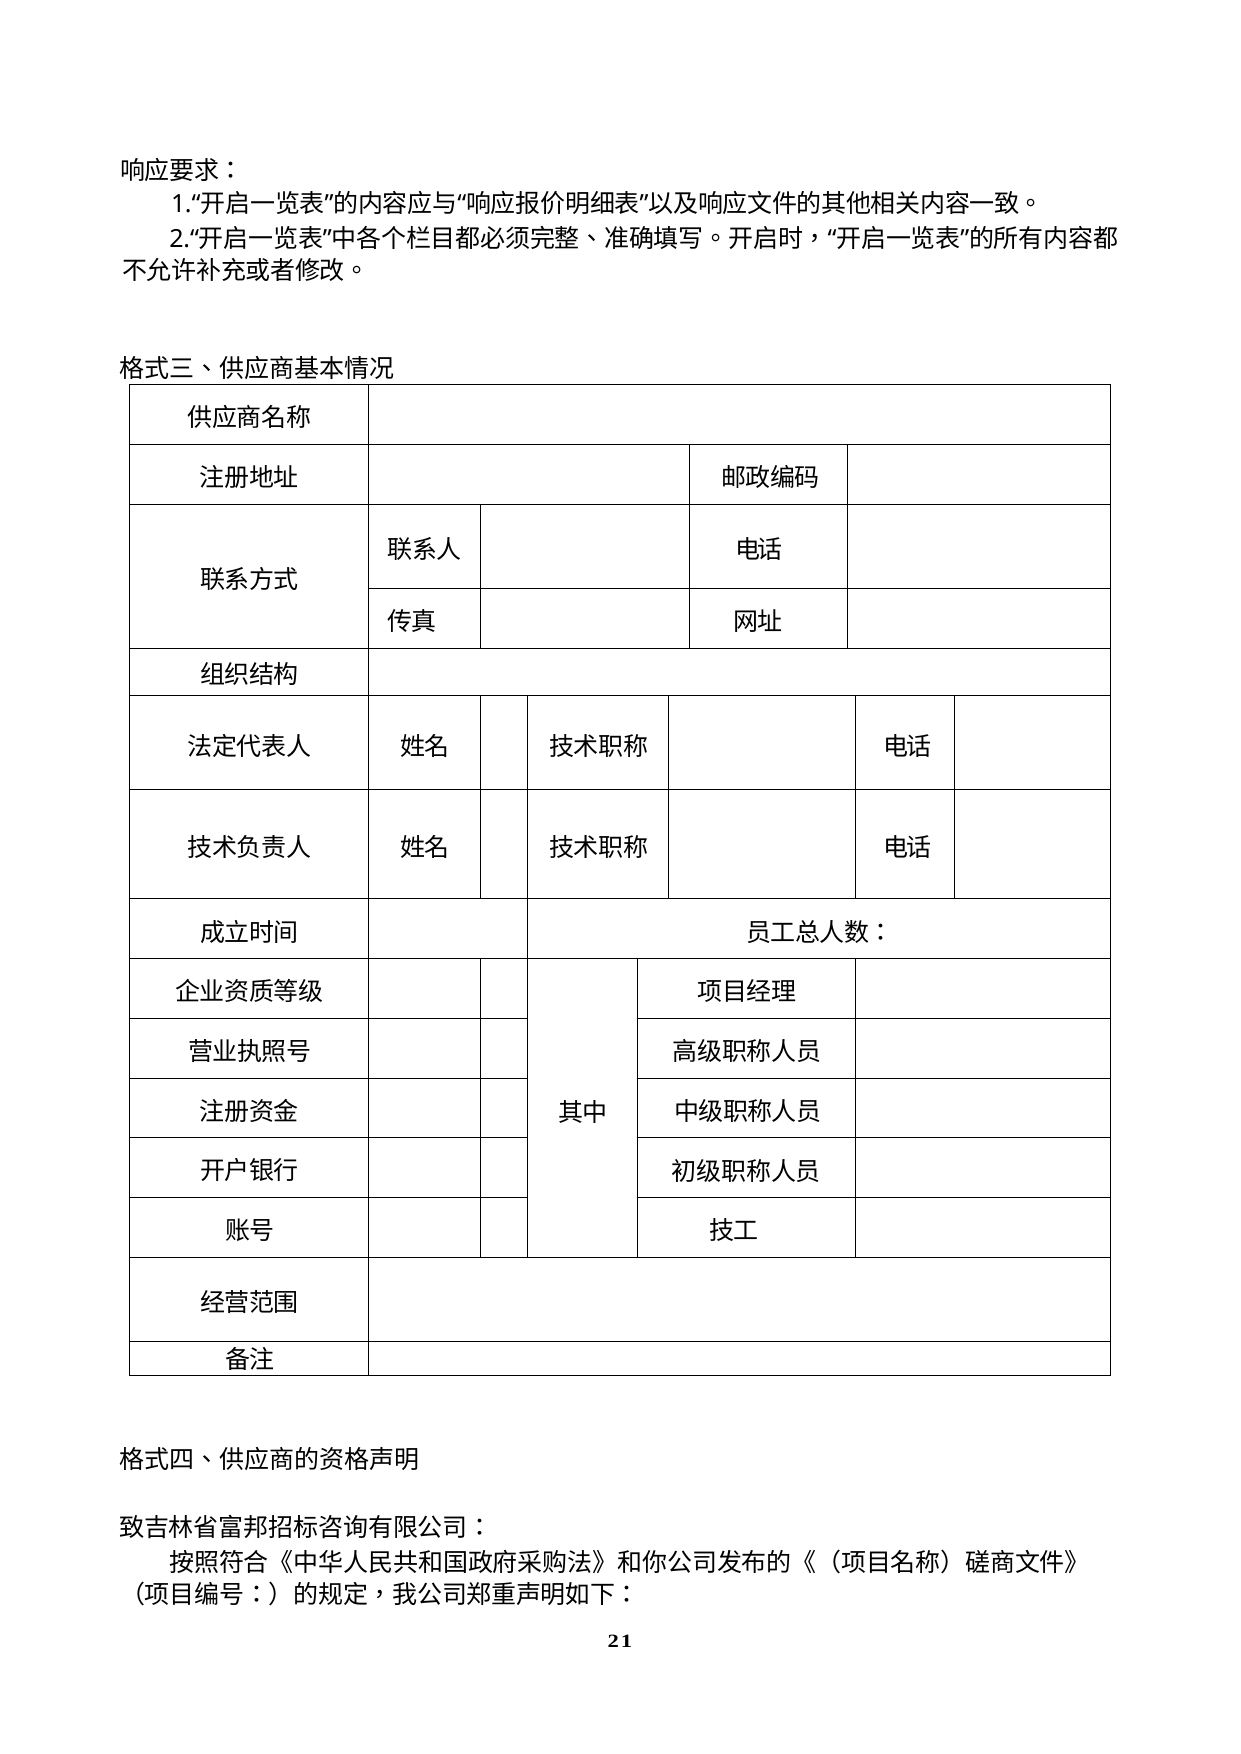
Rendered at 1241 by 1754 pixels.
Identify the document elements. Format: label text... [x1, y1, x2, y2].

table_cell [848, 589, 1110, 647]
table_cell [856, 1138, 1110, 1197]
table_cell 法定代表人 [130, 696, 368, 789]
table_cell 经营范围 [130, 1258, 368, 1341]
table_cell 项目经理 [638, 959, 855, 1018]
table_cell [856, 1019, 1110, 1077]
table_cell [481, 589, 689, 647]
table_cell [369, 1019, 480, 1077]
text 响应要求： [120, 154, 1129, 186]
table_cell 技术负责人 [130, 790, 368, 898]
table_cell [369, 1198, 480, 1256]
table_cell [369, 899, 527, 958]
table_cell 邮政编码 [690, 445, 847, 504]
table_cell [481, 959, 527, 1018]
table_cell [481, 1198, 527, 1256]
table_cell 备注 [130, 1342, 368, 1375]
table_cell [481, 505, 689, 588]
table_cell [369, 959, 480, 1018]
table_cell [369, 1258, 1110, 1341]
text 格式三、供应商基本情况 [119, 354, 1129, 384]
table_cell [669, 790, 855, 898]
table_cell [481, 1079, 527, 1137]
table_cell 技工 [638, 1198, 855, 1256]
table_cell [848, 445, 1110, 504]
table_cell [369, 1138, 480, 1197]
table_cell 账号 [130, 1198, 368, 1256]
table_cell [369, 1342, 1110, 1375]
table_cell 传真 [369, 589, 480, 647]
table_cell [955, 696, 1110, 789]
table_cell [848, 505, 1110, 588]
text 致吉林省富邦招标咨询有限公司： [119, 1510, 1129, 1543]
table_cell [856, 1198, 1110, 1256]
table_cell [669, 696, 855, 789]
table_cell 其中 [528, 959, 637, 1256]
table_cell [955, 790, 1110, 898]
table_cell 电话 [856, 696, 954, 789]
table_cell 中级职称人员 [638, 1079, 855, 1137]
table_cell 企业资质等级 [130, 959, 368, 1018]
table_cell 电话 [856, 790, 954, 898]
table_cell 技术职称 [528, 790, 668, 898]
table_cell 开户银行 [130, 1138, 368, 1197]
table_cell 网址 [690, 589, 847, 647]
table_cell [481, 790, 527, 898]
table_cell 高级职称人员 [638, 1019, 855, 1077]
table_cell [369, 649, 1110, 695]
table_cell [856, 959, 1110, 1018]
table_cell [856, 1079, 1110, 1137]
table_cell 成立时间 [130, 899, 368, 958]
table_header 供应商名称 [130, 385, 368, 444]
table_cell [481, 1019, 527, 1077]
text 2.“开启一览表”中各个栏目都必须完整、准确填写。开启时，“开启一览表”的所有内容都不允许补充或者修改。 [122, 222, 1119, 286]
text 1.“开启一览表”的内容应与“响应报价明细表”以及响应文件的其他相关内容一致。 [171, 188, 1129, 219]
table_cell 组织结构 [130, 649, 368, 695]
table_cell 技术职称 [528, 696, 668, 789]
table_cell [481, 1138, 527, 1197]
table_cell 联系人 [369, 505, 480, 588]
table_cell 姓名 [369, 790, 480, 898]
table_cell 联系方式 [130, 505, 368, 647]
table_cell 员工总人数： [528, 899, 1110, 958]
table_cell 营业执照号 [130, 1019, 368, 1077]
table_cell 初级职称人员 [638, 1138, 855, 1197]
table_header [369, 385, 1110, 444]
table_cell [481, 696, 527, 789]
table_cell [369, 445, 689, 504]
table_cell 注册地址 [130, 445, 368, 504]
table_cell 姓名 [369, 696, 480, 789]
text 按照符合《中华人民共和国政府采购法》和你公司发布的《（项目名称）磋商文件》（项目编号：）的规定，我公司郑重声明如下： [120, 1546, 1129, 1611]
table_cell 注册资金 [130, 1079, 368, 1137]
text 格式四、供应商的资格声明 [119, 1444, 1129, 1475]
table_cell [369, 1079, 480, 1137]
table_cell 电话 [690, 505, 847, 588]
